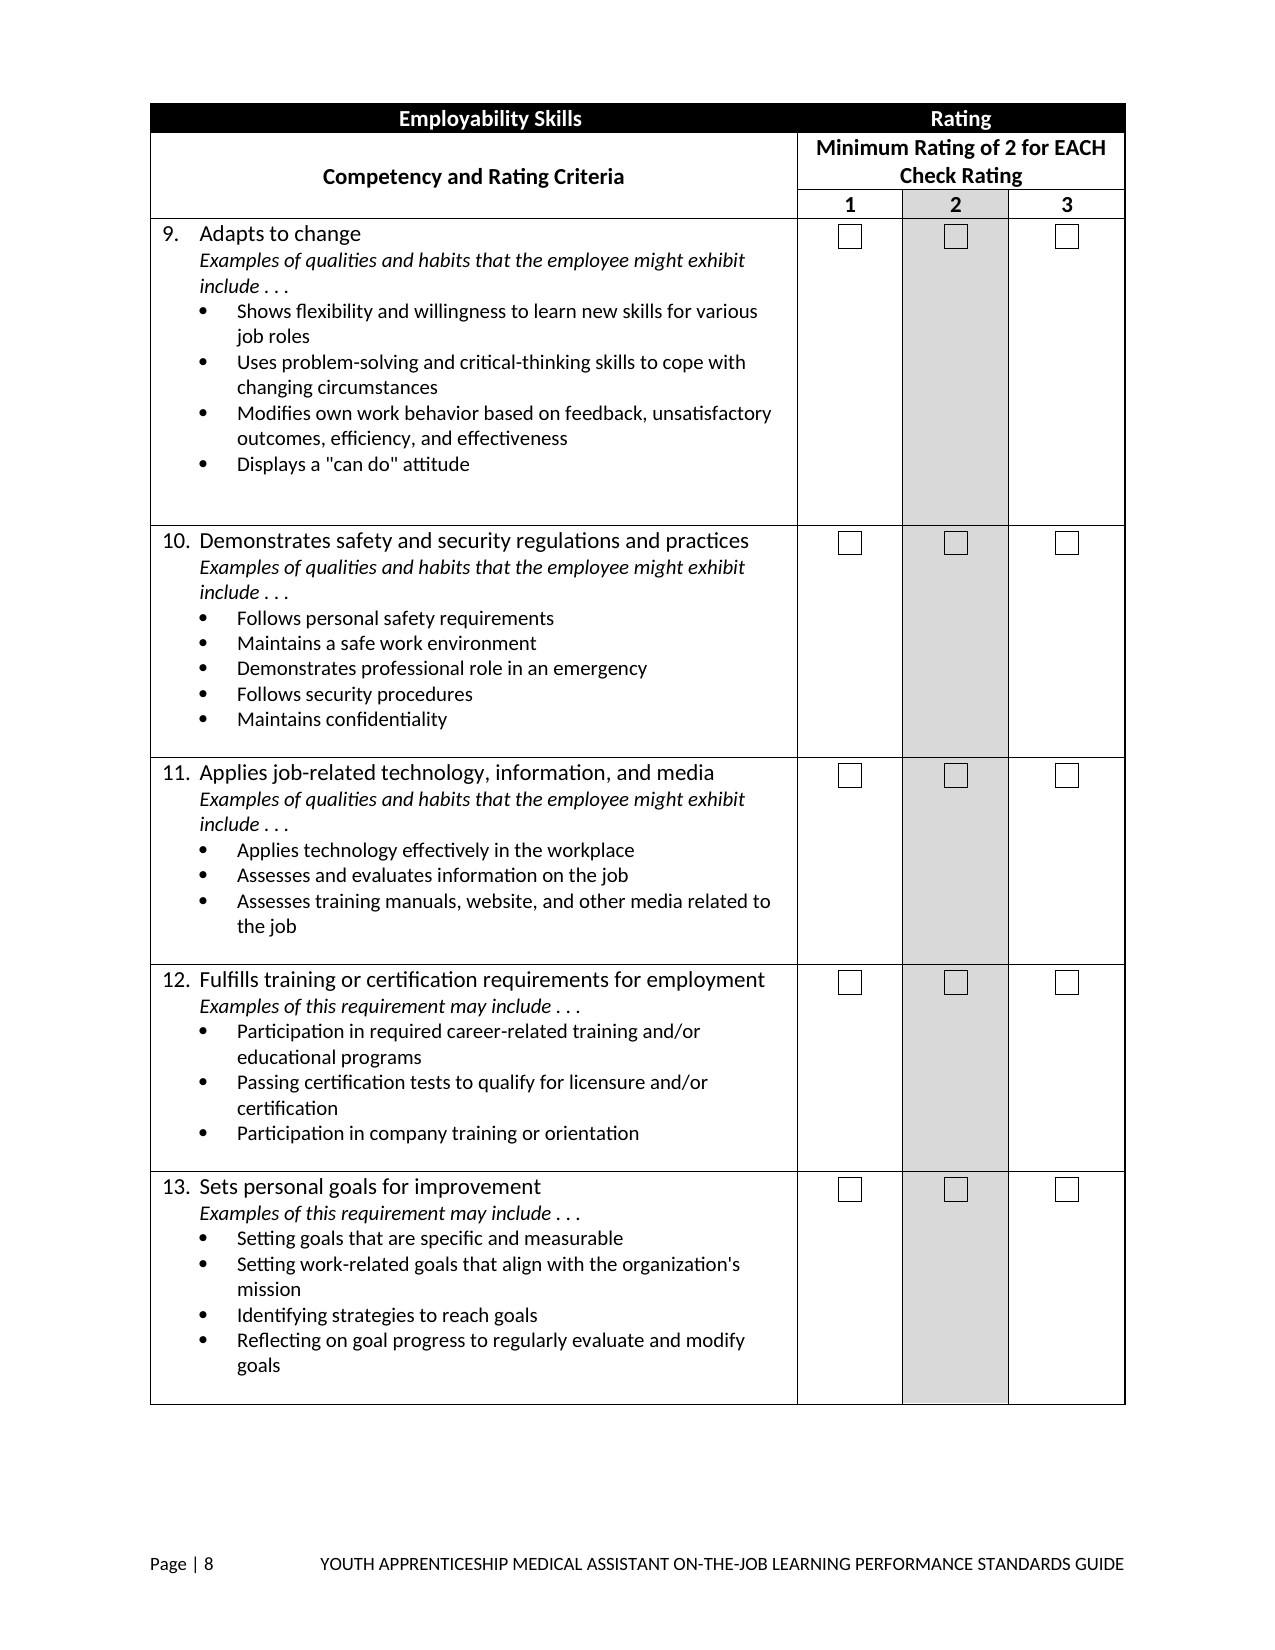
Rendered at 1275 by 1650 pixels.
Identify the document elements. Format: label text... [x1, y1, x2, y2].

table_cell [798, 219, 902, 525]
table_cell [798, 758, 902, 964]
table_cell Fulfills training or certification requirements for employment Examples of this requirement may include . . . Participation in required career-related training and/or educational programs Passing certification tests to qualify for licensure and/or certification Participation in company training or orientation [151, 965, 797, 1171]
table_cell [1009, 965, 1124, 1171]
table_cell Minimum Rating of 2 for EACH Check Rating [798, 133, 1124, 189]
table_cell [1009, 526, 1124, 757]
table_cell 2 [903, 190, 1008, 218]
table_cell [903, 219, 1008, 525]
table_cell [903, 965, 1008, 1171]
table_cell 3 [1009, 190, 1124, 218]
table_cell Applies job-related technology, information, and media Examples of qualities and habits that the employee might exhibit include . . . Applies technology effectively in the workplace Assesses and evaluates information on the job Assesses training manuals, website, and other media related to the job [151, 758, 797, 964]
table_header [151, 104, 184, 132]
table_cell 1 [798, 190, 902, 218]
table_header Rating [798, 104, 1124, 132]
table_cell Sets personal goals for improvement Examples of this requirement may include . . . Setting goals that are specific and measurable Setting work-related goals that align with the organization's mission Identifying strategies to reach goals Reflecting on goal progress to regularly evaluate and modify goals [151, 1172, 797, 1403]
table_cell Competency and Rating Criteria [151, 133, 797, 218]
table_cell [798, 1172, 902, 1403]
table_cell [1009, 219, 1124, 525]
table_cell [798, 526, 902, 757]
table_cell Adapts to change Examples of qualities and habits that the employee might exhibit include . . . Shows flexibility and willingness to learn new skills for various job roles Uses problem-solving and critical-thinking skills to cope with changing circumstances Modifies own work behavior based on feedback, unsatisfactory outcomes, efficiency, and effectiveness Displays a "can do" attitude [151, 219, 797, 525]
table_header Employability Skills [185, 104, 797, 132]
table_cell [903, 1172, 1008, 1403]
table_cell [903, 526, 1008, 757]
table_cell [798, 965, 902, 1171]
table_cell [1009, 1172, 1124, 1403]
table_cell [1009, 758, 1124, 964]
table_cell [903, 758, 1008, 964]
table_cell Demonstrates safety and security regulations and practices Examples of qualities and habits that the employee might exhibit include . . . Follows personal safety requirements Maintains a safe work environment Demonstrates professional role in an emergency Follows security procedures Maintains confidentiality [151, 526, 797, 757]
